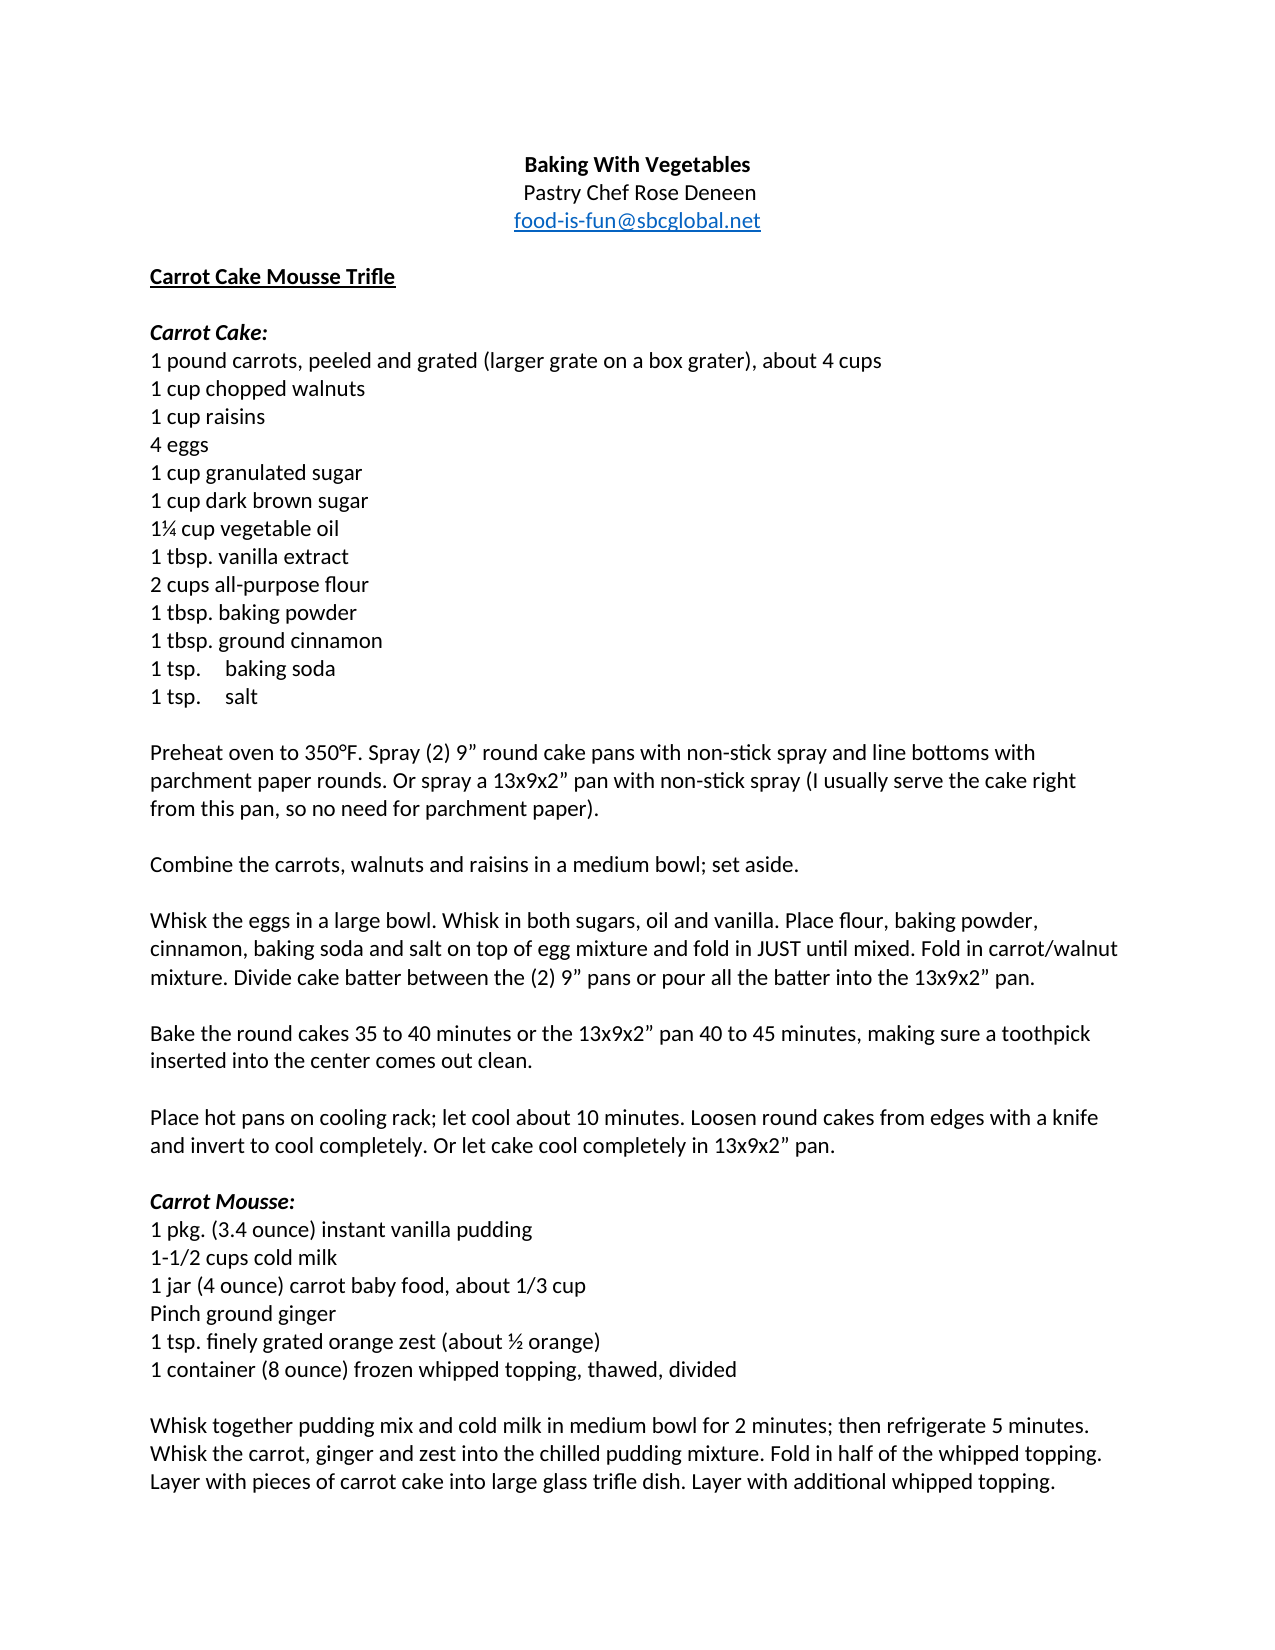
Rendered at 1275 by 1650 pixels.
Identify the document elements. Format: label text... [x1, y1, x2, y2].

text Whisk the carrot, ginger and zest into the chilled pudding mixture. Fold in half of the whipped topping. Layer with pieces of carrot cake into large glass trifle dish. Layer with additional whipped topping. [150, 1439, 1125, 1495]
text 4 eggs [150, 430, 1125, 458]
text 1 cup granulated sugar [150, 458, 1125, 486]
text 1 cup chopped walnuts [150, 374, 1125, 402]
text Carrot Cake: [150, 318, 1125, 346]
text 1 tsp. baking soda [150, 654, 1125, 682]
text 1 pkg. (3.4 ounce) instant vanilla pudding [150, 1215, 1125, 1243]
text 1 pound carrots, peeled and grated (larger grate on a box grater), about 4 cups [150, 346, 1125, 374]
text 1 container (8 ounce) frozen whipped topping, thawed, divided [150, 1355, 1125, 1383]
text Baking With Vegetables [150, 150, 1125, 178]
text 1 tsp. salt [150, 682, 1125, 710]
text 1 cup dark brown sugar [150, 486, 1125, 514]
text food-is-fun@sbcglobal.net [150, 206, 1125, 234]
text Whisk together pudding mix and cold milk in medium bowl for 2 minutes; then refrigerate 5 minutes. [150, 1411, 1125, 1439]
text 1 tbsp. vanilla extract [150, 542, 1125, 570]
text Carrot Cake Mousse Trifle [150, 262, 1125, 290]
text 1 jar (4 ounce) carrot baby food, about 1/3 cup [150, 1271, 1125, 1299]
text 1 tbsp. baking powder [150, 598, 1125, 626]
text Carrot Mousse: [150, 1187, 1125, 1215]
text 1¼ cup vegetable oil [150, 514, 1125, 542]
text Preheat oven to 350°F. Spray (2) 9” round cake pans with non-stick spray and line bottoms with parchment paper rounds. Or spray a 13x9x2” pan with non-stick spray (I usually serve the cake right from this pan, so no need for parchment paper). [150, 738, 1125, 822]
text 2 cups all-purpose flour [150, 570, 1125, 598]
text Place hot pans on cooling rack; let cool about 10 minutes. Loosen round cakes from edges with a knife and invert to cool completely. Or let cake cool completely in 13x9x2” pan. [150, 1103, 1125, 1159]
text 1-1/2 cups cold milk [150, 1243, 1125, 1271]
text 1 tbsp. ground cinnamon [150, 626, 1125, 654]
text Whisk the eggs in a large bowl. Whisk in both sugars, oil and vanilla. Place flour, baking powder, cinnamon, baking soda and salt on top of egg mixture and fold in JUST until mixed. Fold in carrot/walnut mixture. Divide cake batter between the (2) 9” pans or pour all the batter into the 13x9x2” pan. [150, 907, 1125, 991]
text Pastry Chef Rose Deneen [150, 178, 1125, 206]
text Pinch ground ginger [150, 1299, 1125, 1327]
text 1 cup raisins [150, 402, 1125, 430]
text 1 tsp. finely grated orange zest (about ½ orange) [150, 1327, 1125, 1355]
text Bake the round cakes 35 to 40 minutes or the 13x9x2” pan 40 to 45 minutes, making sure a toothpick inserted into the center comes out clean. [150, 1019, 1125, 1075]
text Combine the carrots, walnuts and raisins in a medium bowl; set aside. [150, 851, 1125, 878]
